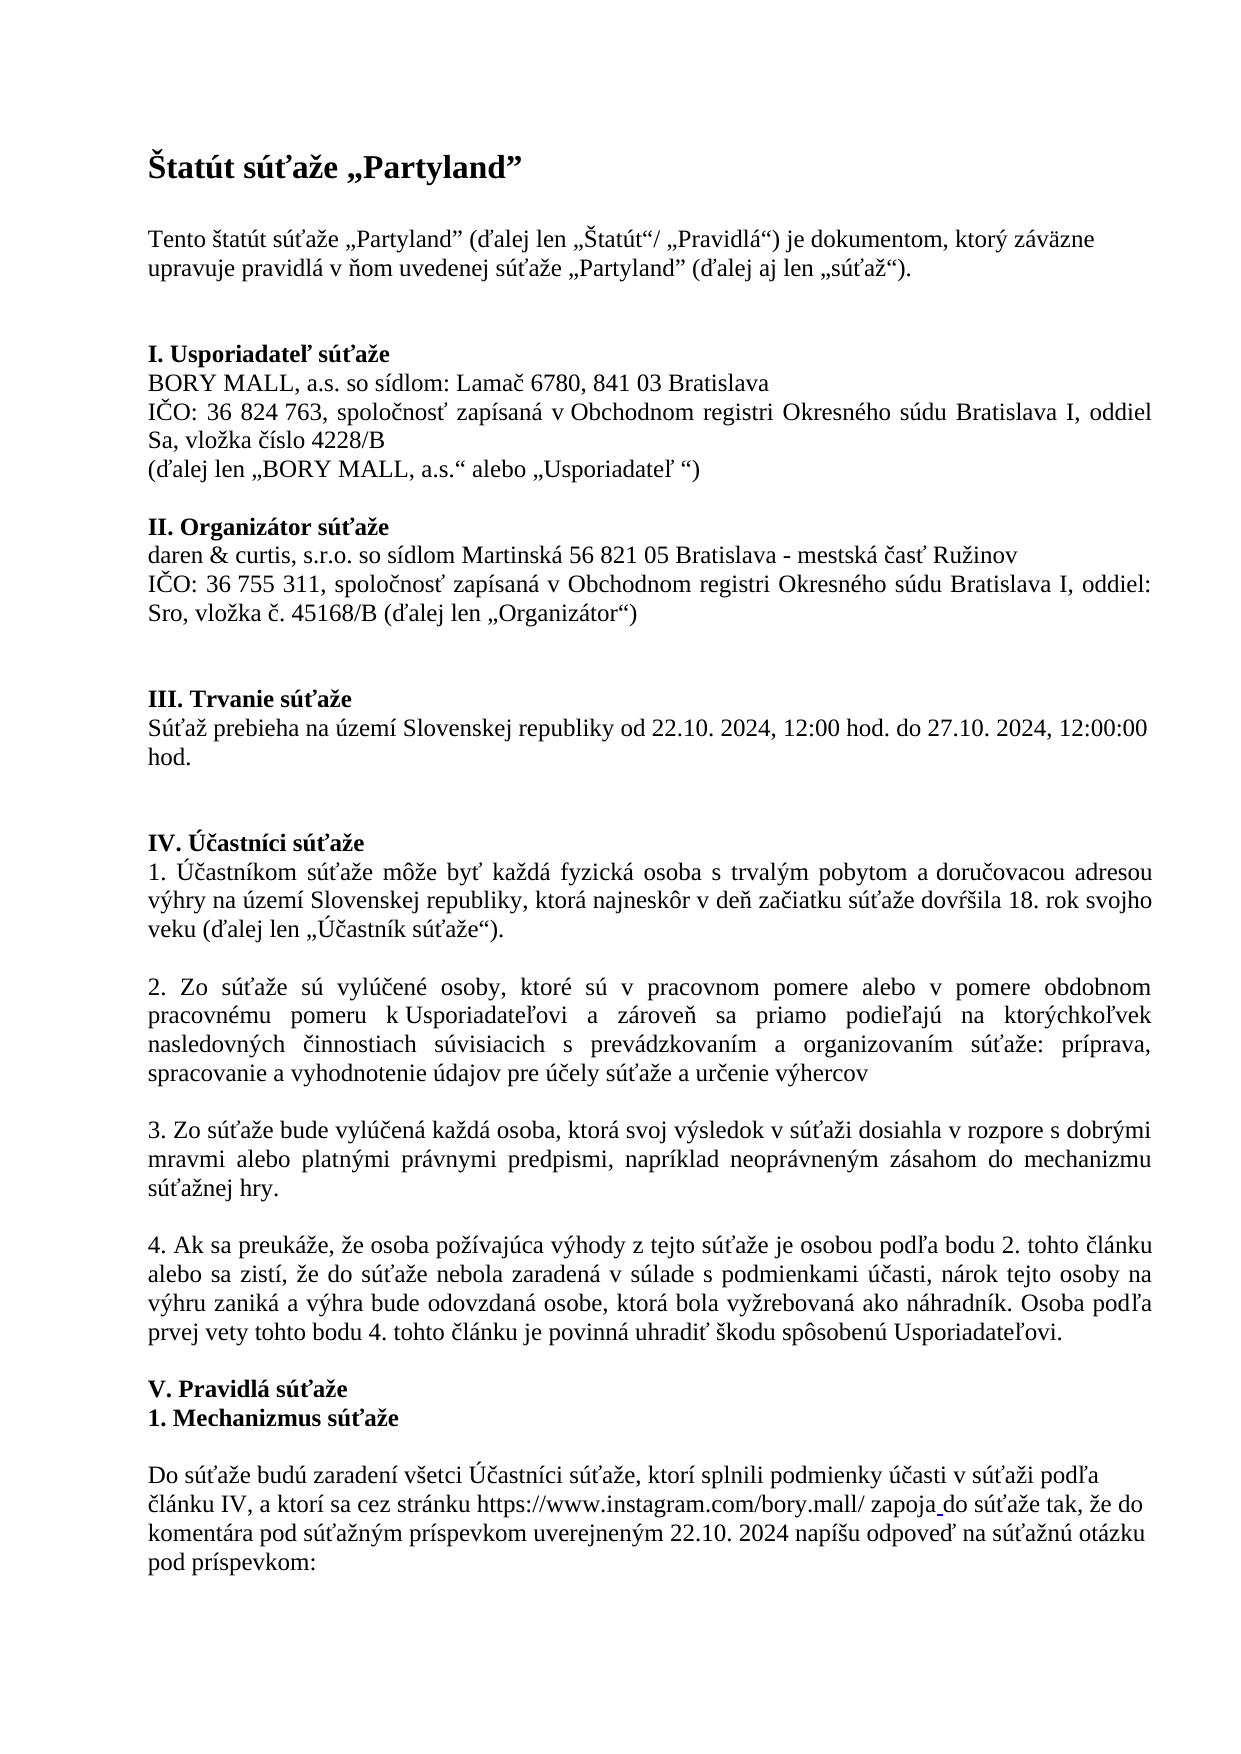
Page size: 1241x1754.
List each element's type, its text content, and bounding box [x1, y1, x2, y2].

text Štatút súťaže „Partyland” [148, 148, 1152, 186]
text Tento štatút súťaže „Partyland” (ďalej len „Štatút“/ „Pravidlá“) je dokumentom, ktorý záväzne upravuje pravidlá v ňom uvedenej súťaže „Partyland” (ďalej aj len „súťaž“). [148, 224, 1152, 282]
text (ďalej len „BORY MALL, a.s.“ alebo „Usporiadateľ “) [148, 454, 1152, 483]
text Do súťaže budú zaradení všetci Účastníci súťaže, ktorí splnili podmienky účasti v súťaži podľa článku IV, a ktorí sa cez stránku https://www.instagram.com/bory.mall/ zapoja do súťaže tak, že do komentára pod súťažným príspevkom uverejneným 22.10. 2024 napíšu odpoveď na súťažnú otázku pod príspevkom: [148, 1461, 1152, 1576]
text IV. Účastníci súťaže [148, 828, 1152, 857]
text BORY MALL, a.s. so sídlom: Lamač 6780, 841 03 Bratislava [148, 368, 1152, 397]
text IČO: 36 755 311, spoločnosť zapísaná v Obchodnom registri Okresného súdu Bratislava I, oddiel: Sro, vložka č. 45168/B (ďalej len „Organizátor“) [148, 569, 1152, 627]
text V. Pravidlá súťaže [148, 1374, 1152, 1403]
text IČO: 36 824 763, spoločnosť zapísaná v Obchodnom registri Okresného súdu Bratislava I, oddiel Sa, vložka číslo 4228/B [148, 397, 1152, 454]
text 3. Zo súťaže bude vylúčená každá osoba, ktorá svoj výsledok v súťaži dosiahla v rozpore s dobrými mravmi alebo platnými právnymi predpismi, napríklad neoprávneným zásahom do mechanizmu súťažnej hry. [148, 1116, 1152, 1202]
text daren & curtis, s.r.o. so sídlom Martinská 56 821 05 Bratislava - mestská časť Ružinov [148, 541, 1152, 569]
text Súťaž prebieha na území Slovenskej republiky od 22.10. 2024, 12:00 hod. do 27.10. 2024, 12:00:00 hod. [148, 713, 1152, 771]
text II. Organizátor súťaže [148, 512, 1152, 541]
text III. Trvanie súťaže [148, 684, 1152, 713]
text 4. Ak sa preukáže, že osoba požívajúca výhody z tejto súťaže je osobou podľa bodu 2. tohto článku alebo sa zistí, že do súťaže nebola zaradená v súlade s podmienkami účasti, nárok tejto osoby na výhru zaniká a výhra bude odovzdaná osobe, ktorá bola vyžrebovaná ako náhradník. Osoba podľa prvej vety tohto bodu 4. tohto článku je povinná uhradiť škodu spôsobenú Usporiadateľovi. [148, 1231, 1152, 1346]
text 1. Účastníkom súťaže môže byť každá fyzická osoba s trvalým pobytom a doručovacou adresou výhry na území Slovenskej republiky, ktorá najneskôr v deň začiatku súťaže dovŕšila 18. rok svojho veku (ďalej len „Účastník súťaže“). [148, 857, 1152, 943]
text 2. Zo súťaže sú vylúčené osoby, ktoré sú v pracovnom pomere alebo v pomere obdobnom pracovnému pomeru k Usporiadateľovi a zároveň sa priamo podieľajú na ktorýchkoľvek nasledovných činnostiach súvisiacich s prevádzkovaním a organizovaním súťaže: príprava, spracovanie a vyhodnotenie údajov pre účely súťaže a určenie výhercov [148, 972, 1152, 1087]
text I. Usporiadateľ súťaže [148, 339, 1152, 368]
text 1. Mechanizmus súťaže [148, 1403, 1152, 1432]
